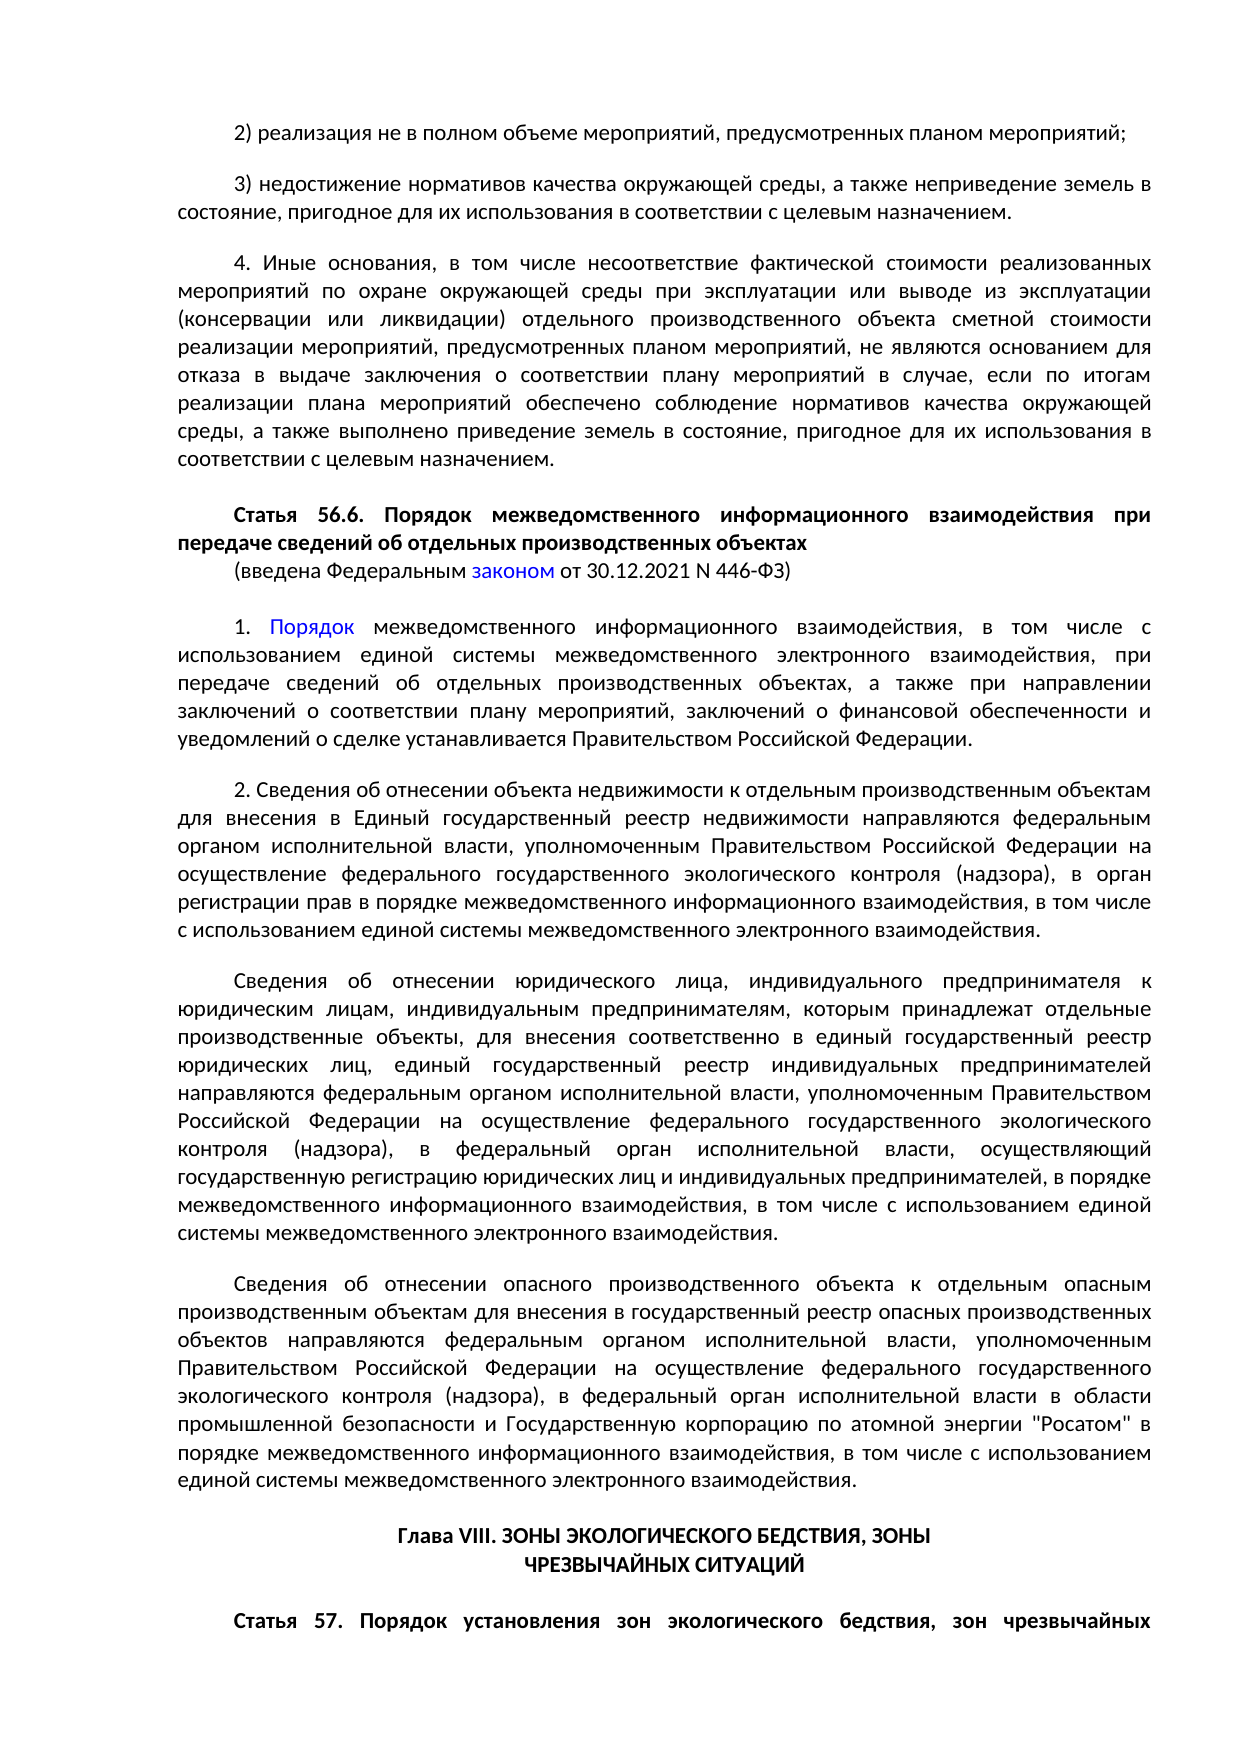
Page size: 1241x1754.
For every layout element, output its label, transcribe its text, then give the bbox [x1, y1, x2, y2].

text 4. Иные основания, в том числе несоответствие фактической стоимости реализованных мероприятий по охране окружающей среды при эксплуатации или выводе из эксплуатации (консервации или ликвидации) отдельного производственного объекта сметной стоимости реализации мероприятий, предусмотренных планом мероприятий, не являются основанием для отказа в выдаче заключения о соответствии плану мероприятий в случае, если по итогам реализации плана мероприятий обеспечено соблюдение нормативов качества окружающей среды, а также выполнено приведение земель в состояние, пригодное для их использования в соответствии с целевым назначением. [177, 248, 1152, 472]
text 1. Порядок межведомственного информационного взаимодействия, в том числе с использованием единой системы межведомственного электронного взаимодействия, при передаче сведений об отдельных производственных объектах, а также при направлении заключений о соответствии плану мероприятий, заключений о финансовой обеспеченности и уведомлений о сделке устанавливается Правительством Российской Федерации. [177, 612, 1152, 752]
title ЧРЕЗВЫЧАЙНЫХ СИТУАЦИЙ [177, 1550, 1152, 1578]
text 2. Сведения об отнесении объекта недвижимости к отдельным производственным объектам для внесения в Единый государственный реестр недвижимости направляются федеральным органом исполнительной власти, уполномоченным Правительством Российской Федерации на осуществление федерального государственного экологического контроля (надзора), в орган регистрации прав в порядке межведомственного информационного взаимодействия, в том числе с использованием единой системы межведомственного электронного взаимодействия. [177, 775, 1152, 943]
text Сведения об отнесении юридического лица, индивидуального предпринимателя к юридическим лицам, индивидуальным предпринимателям, которым принадлежат отдельные производственные объекты, для внесения соответственно в единый государственный реестр юридических лиц, единый государственный реестр индивидуальных предпринимателей направляются федеральным органом исполнительной власти, уполномоченным Правительством Российской Федерации на осуществление федерального государственного экологического контроля (надзора), в федеральный орган исполнительной власти, осуществляющий государственную регистрацию юридических лиц и индивидуальных предпринимателей, в порядке межведомственного информационного взаимодействия, в том числе с использованием единой системы межведомственного электронного взаимодействия. [177, 966, 1152, 1247]
text 2) реализация не в полном объеме мероприятий, предусмотренных планом мероприятий; [177, 118, 1152, 146]
text (введена Федеральным законом от 30.12.2021 N 446-ФЗ) [177, 556, 1152, 584]
title Статья 56.6. Порядок межведомственного информационного взаимодействия при передаче сведений об отдельных производственных объектах [177, 500, 1152, 556]
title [177, 1606, 1152, 1634]
text 3) недостижение нормативов качества окружающей среды, а также неприведение земель в состояние, пригодное для их использования в соответствии с целевым назначением. [177, 169, 1152, 225]
title Глава VIII. ЗОНЫ ЭКОЛОГИЧЕСКОГО БЕДСТВИЯ, ЗОНЫ [177, 1522, 1152, 1550]
text Сведения об отнесении опасного производственного объекта к отдельным опасным производственным объектам для внесения в государственный реестр опасных производственных объектов направляются федеральным органом исполнительной власти, уполномоченным Правительством Российской Федерации на осуществление федерального государственного экологического контроля (надзора), в федеральный орган исполнительной власти в области промышленной безопасности и Государственную корпорацию по атомной энергии "Росатом" в порядке межведомственного информационного взаимодействия, в том числе с использованием единой системы межведомственного электронного взаимодействия. [177, 1269, 1152, 1494]
